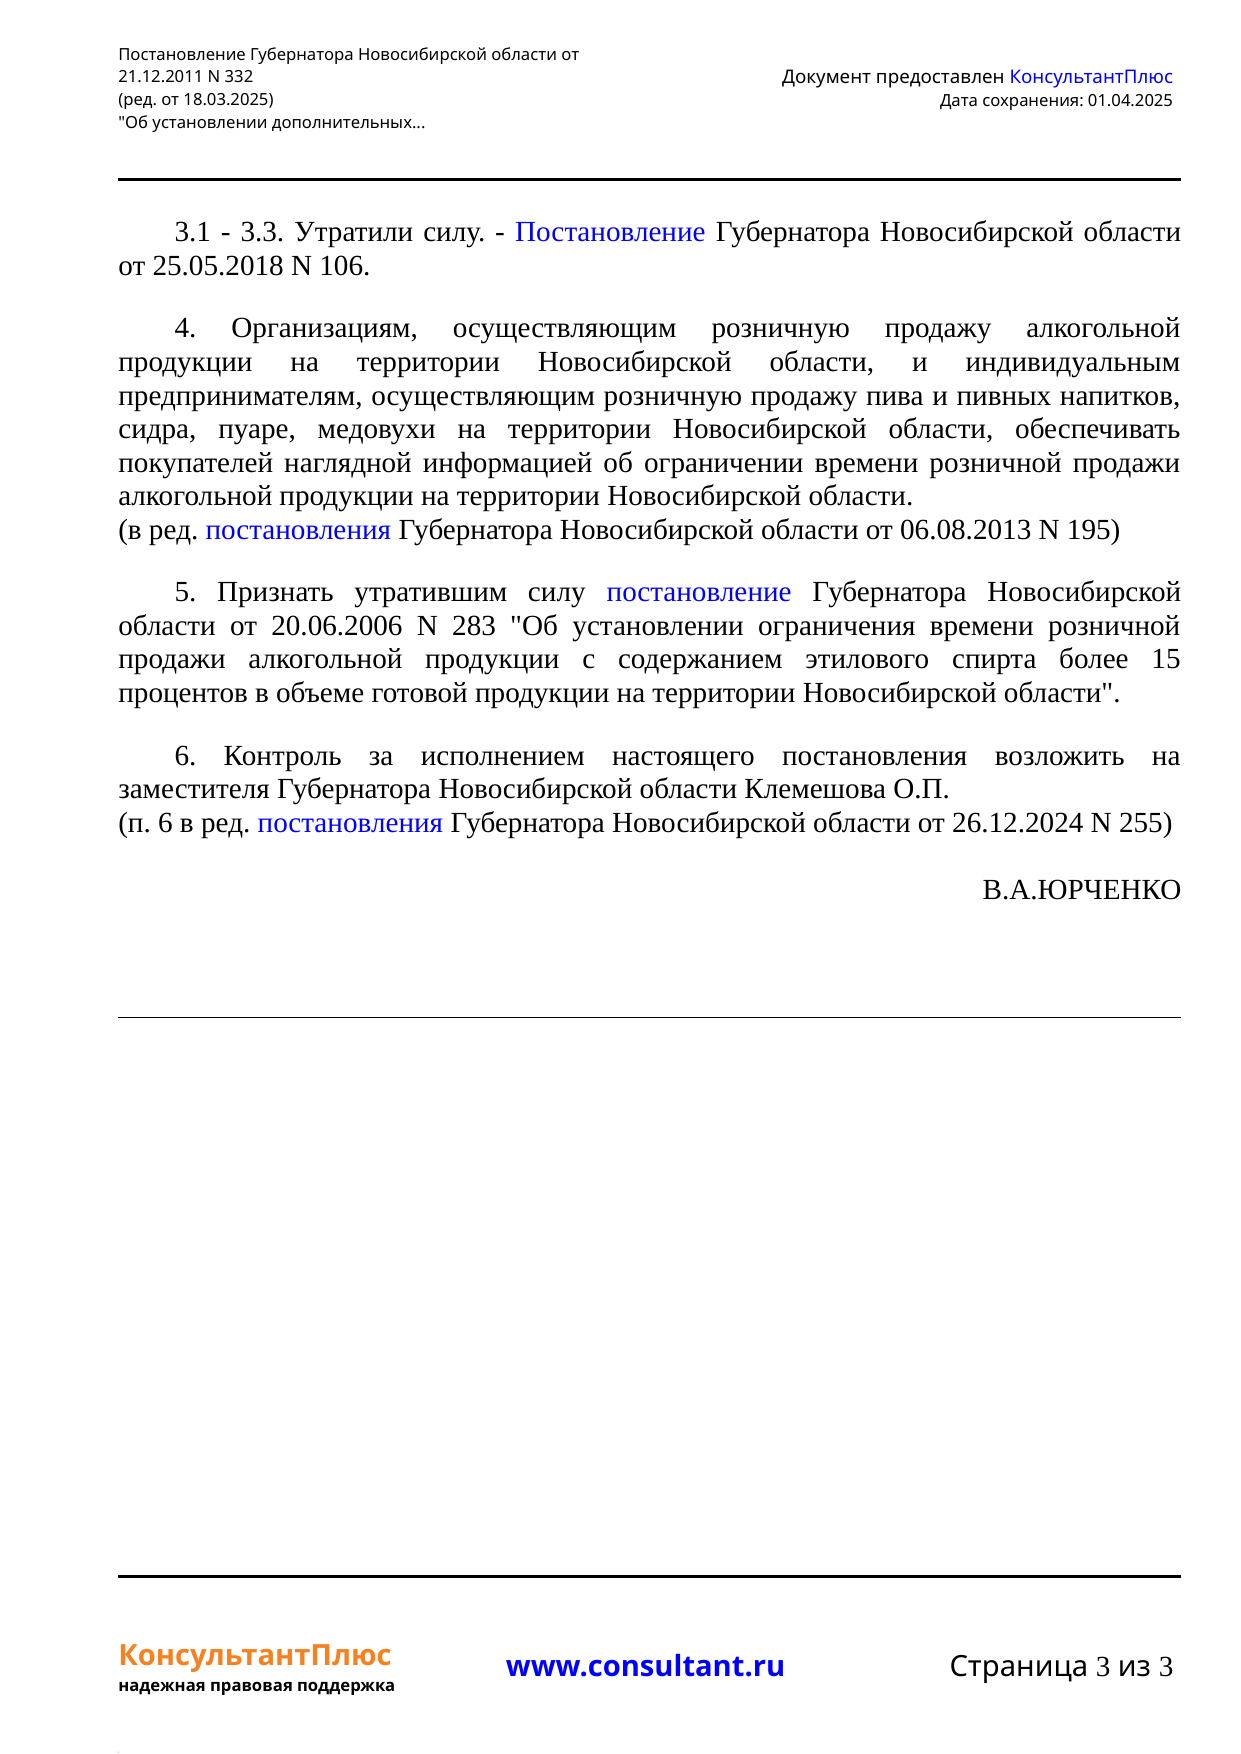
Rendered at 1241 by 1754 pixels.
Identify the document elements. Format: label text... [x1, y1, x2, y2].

text 6. Контроль за исполнением настоящего постановления возложить на заместителя Губернатора Новосибирской области Клемешова О.П. [118, 738, 1181, 805]
text (в ред. постановления Губернатора Новосибирской области от 06.08.2013 N 195) [118, 512, 1181, 545]
text 4. Организациям, осуществляющим розничную продажу алкогольной продукции на территории Новосибирской области, и индивидуальным предпринимателям, осуществляющим розничную продажу пива и пивных напитков, сидра, пуаре, медовухи на территории Новосибирской области, обеспечивать покупателей наглядной информацией об ограничении времени розничной продажи алкогольной продукции на территории Новосибирской области. [118, 311, 1181, 512]
text В.А.ЮРЧЕНКО [118, 872, 1181, 906]
text (п. 6 в ред. постановления Губернатора Новосибирской области от 26.12.2024 N 255) [118, 805, 1181, 838]
text 3.1 - 3.3. Утратили силу. - Постановление Губернатора Новосибирской области от 25.05.2018 N 106. [118, 214, 1181, 281]
text 5. Признать утратившим силу постановление Губернатора Новосибирской области от 20.06.2006 N 283 "Об установлении ограничения времени розничной продажи алкогольной продукции с содержанием этилового спирта более 15 процентов в объеме готовой продукции на территории Новосибирской области". [118, 574, 1181, 709]
